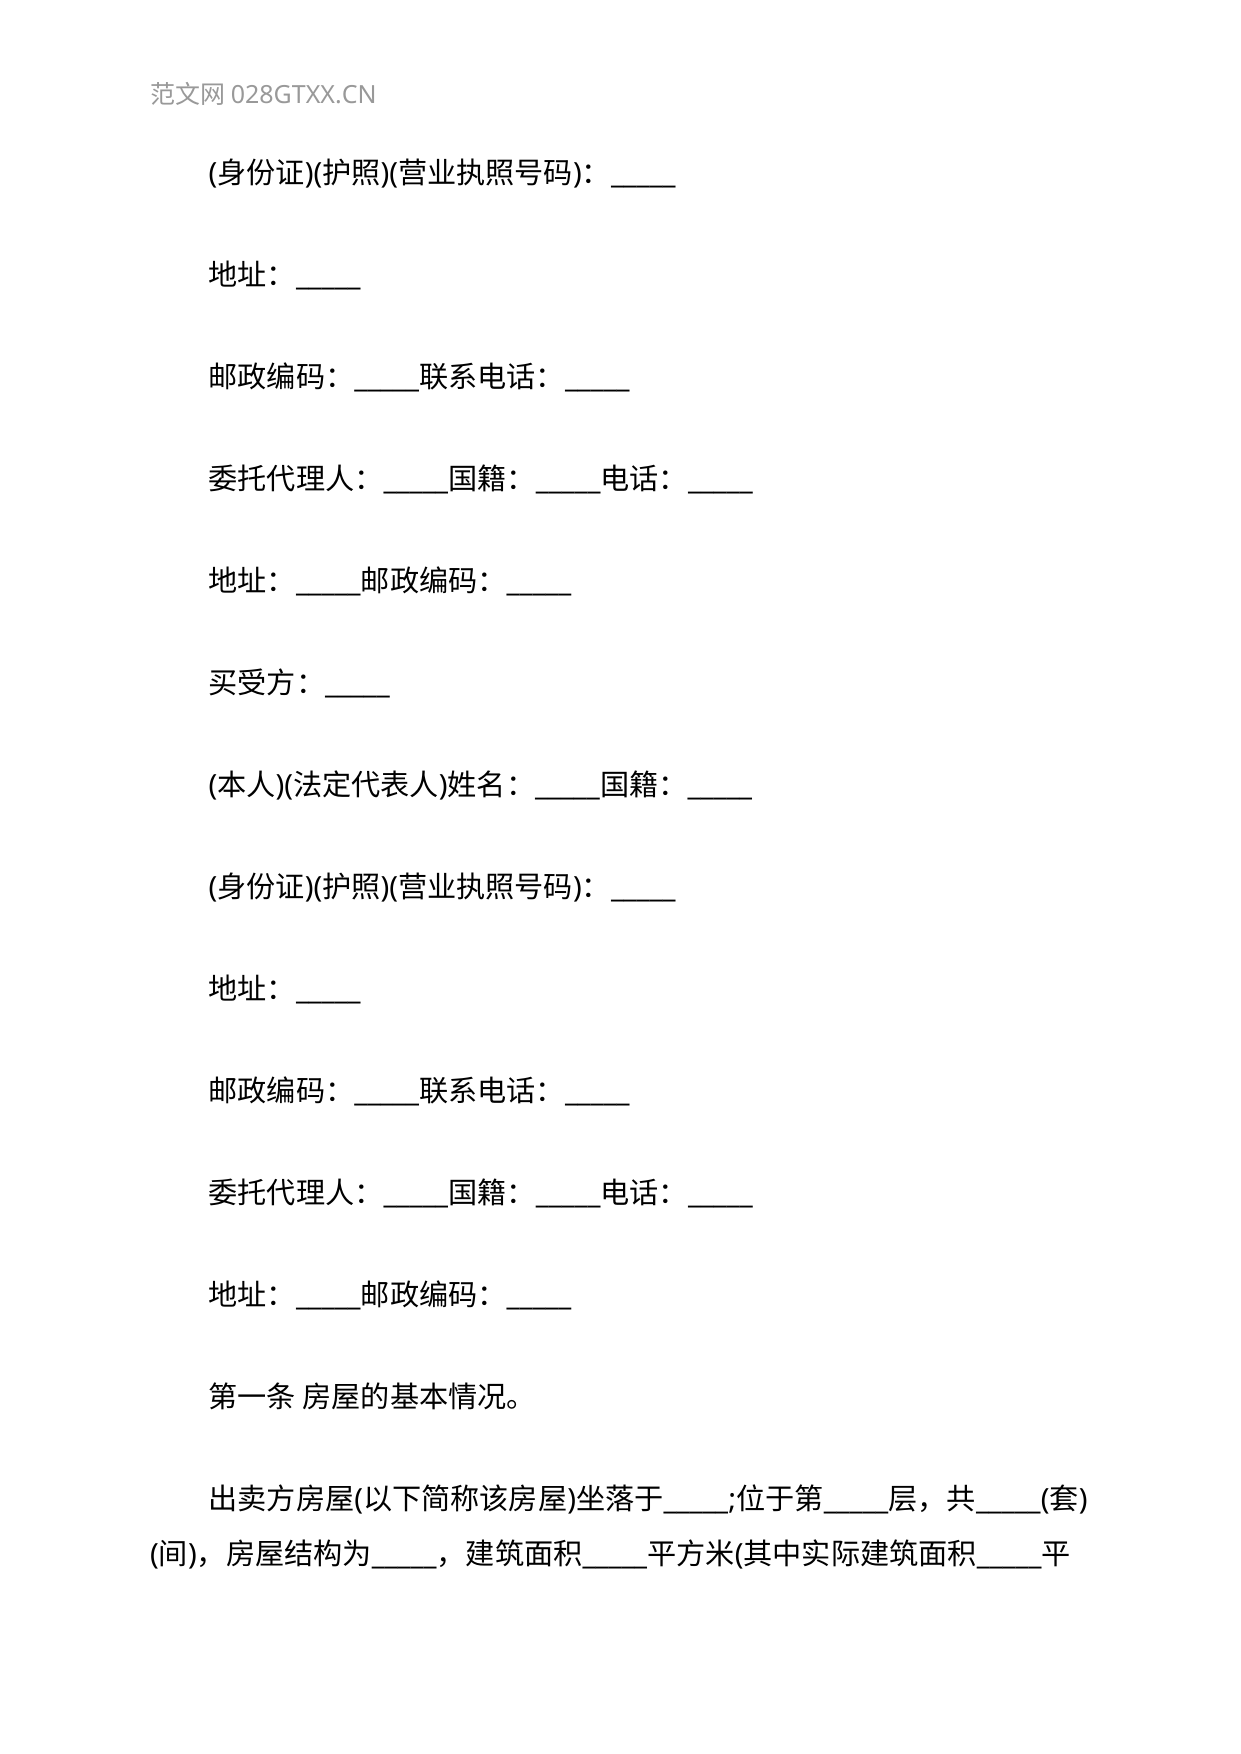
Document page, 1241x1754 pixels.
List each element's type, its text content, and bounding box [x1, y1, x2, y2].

text 买受方：_____ [150, 660, 1090, 702]
text 委托代理人：_____国籍：_____电话：_____ [150, 1170, 1090, 1212]
text (身份证)(护照)(营业执照号码)：_____ [150, 150, 1090, 192]
text 邮政编码：_____联系电话：_____ [150, 354, 1090, 396]
text 委托代理人：_____国籍：_____电话：_____ [150, 456, 1090, 498]
text 地址：_____邮政编码：_____ [150, 558, 1090, 600]
text (身份证)(护照)(营业执照号码)：_____ [150, 864, 1090, 906]
text 第一条 房屋的基本情况。 [150, 1374, 1090, 1416]
text (本人)(法定代表人)姓名：_____国籍：_____ [150, 762, 1090, 804]
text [150, 1476, 1090, 1573]
text 地址：_____ [150, 966, 1090, 1008]
text 地址：_____ [150, 252, 1090, 294]
text 邮政编码：_____联系电话：_____ [150, 1068, 1090, 1110]
text 地址：_____邮政编码：_____ [150, 1272, 1090, 1314]
